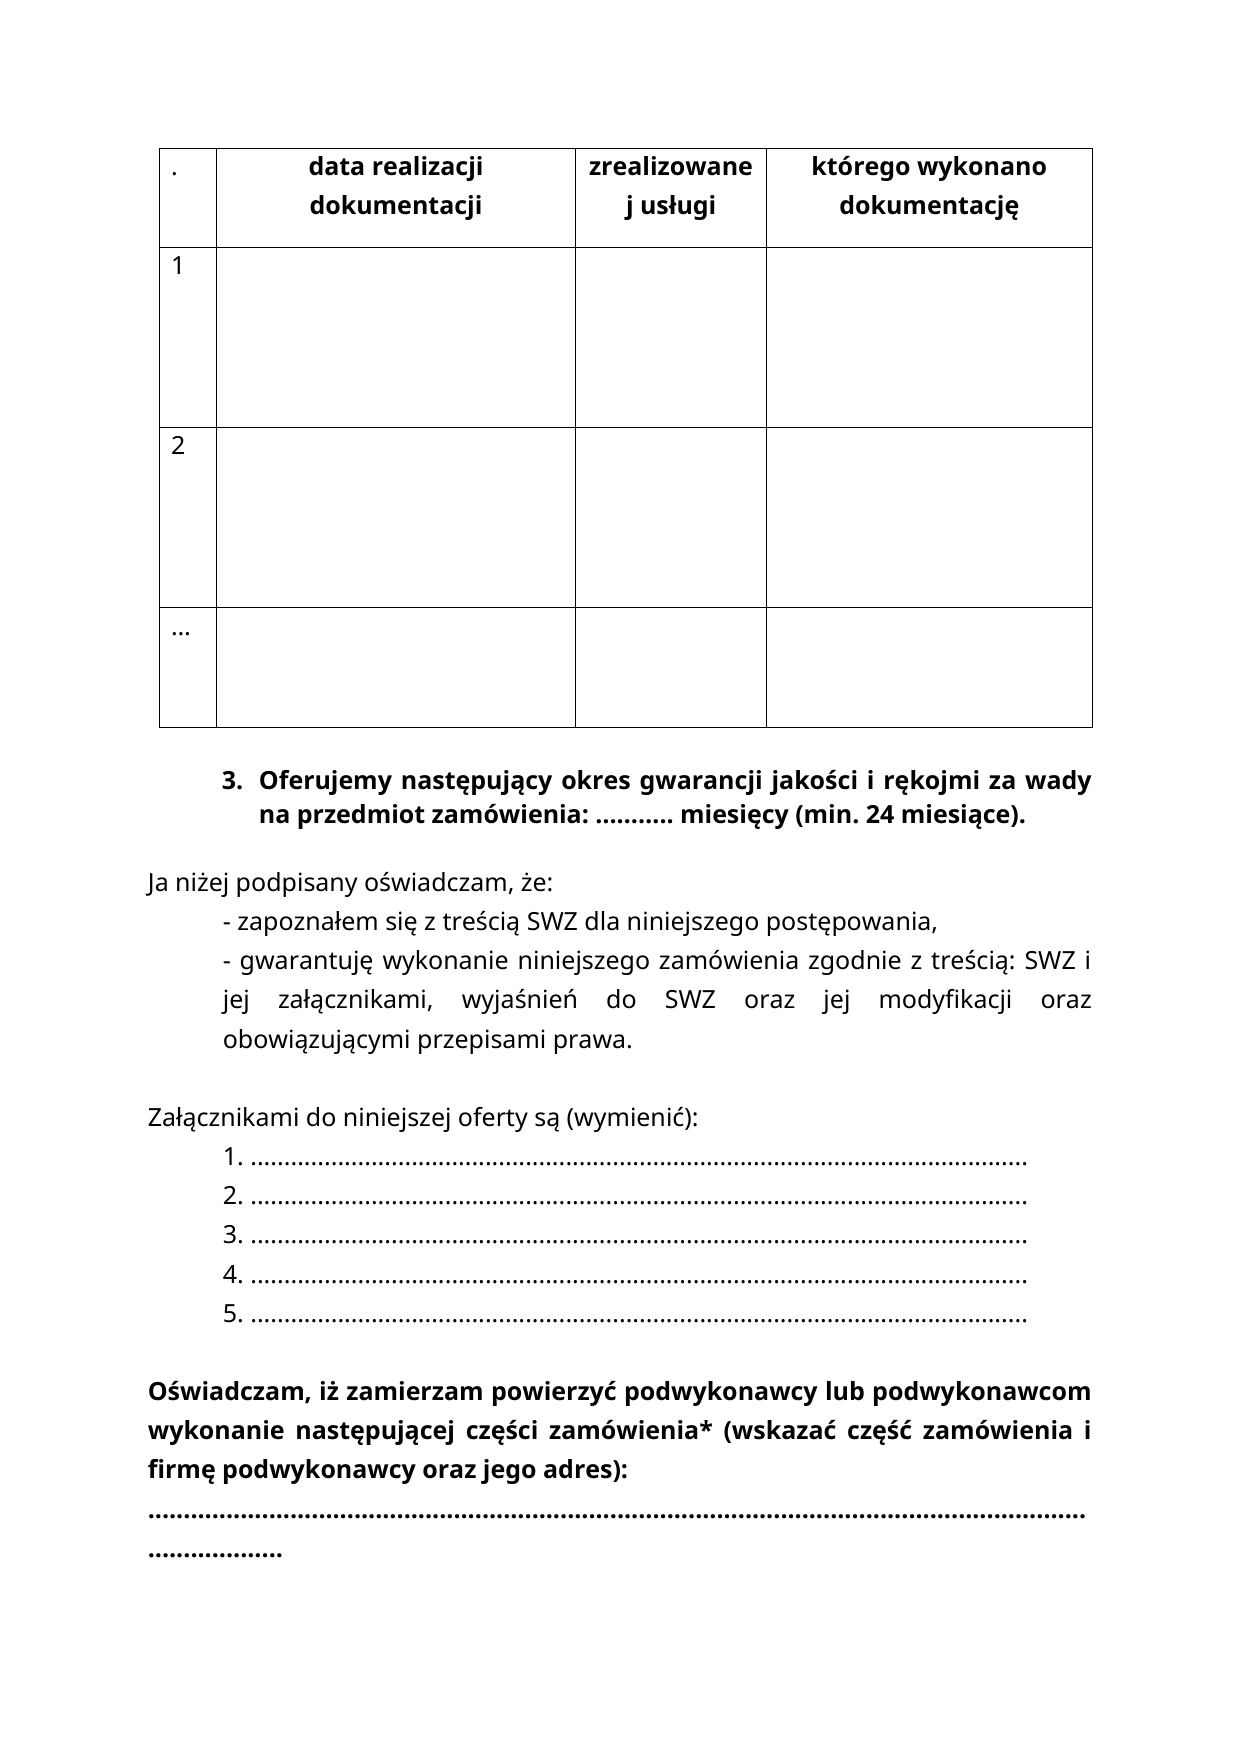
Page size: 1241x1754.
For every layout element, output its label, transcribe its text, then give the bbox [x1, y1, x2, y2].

table_cell [576, 608, 766, 727]
text - gwarantuję wykonanie niniejszego zamówienia zgodnie z treścią: SWZ i jej załącznikami, wyjaśnień do SWZ oraz jej modyfikacji oraz obowiązującymi przepisami prawa. [223, 943, 1092, 1055]
table_cell [217, 248, 575, 427]
table_cell [217, 428, 575, 607]
table_cell [767, 428, 1092, 607]
table_cell [767, 248, 1092, 427]
table_cell [767, 608, 1092, 727]
text 5. .................................................................................................................... [223, 1295, 1092, 1329]
text Załącznikami do niniejszej oferty są (wymienić): [148, 1099, 1092, 1134]
text Ja niżej podpisany oświadczam, że: [148, 864, 1092, 899]
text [148, 1491, 1092, 1564]
text 1. .................................................................................................................... 2. .................................................................................................................... [223, 1139, 1092, 1212]
text 3. .................................................................................................................... [223, 1217, 1092, 1251]
table_header Lp. [160, 149, 216, 247]
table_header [576, 149, 766, 247]
text - zapoznałem się z treścią SWZ dla niniejszego postępowania, [223, 904, 1092, 938]
table_cell 2 [160, 428, 216, 607]
table_cell [576, 428, 766, 607]
list Oferujemy następujący okres gwarancji jakości i rękojmi za wady na przedmiot zamówienia: ……….. miesięcy (min. 24 miesiące). [222, 762, 1092, 831]
table_cell … [160, 608, 216, 727]
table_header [217, 149, 575, 247]
table_cell [576, 248, 766, 427]
table_cell [217, 608, 575, 727]
text Oświadczam, iż zamierzam powierzyć podwykonawcy lub podwykonawcom wykonanie następującej części zamówienia* (wskazać część zamówienia i firmę podwykonawcy oraz jego adres): [148, 1374, 1092, 1486]
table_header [767, 149, 1092, 247]
text 4. .................................................................................................................... [223, 1256, 1092, 1290]
table_cell 1 [160, 248, 216, 427]
